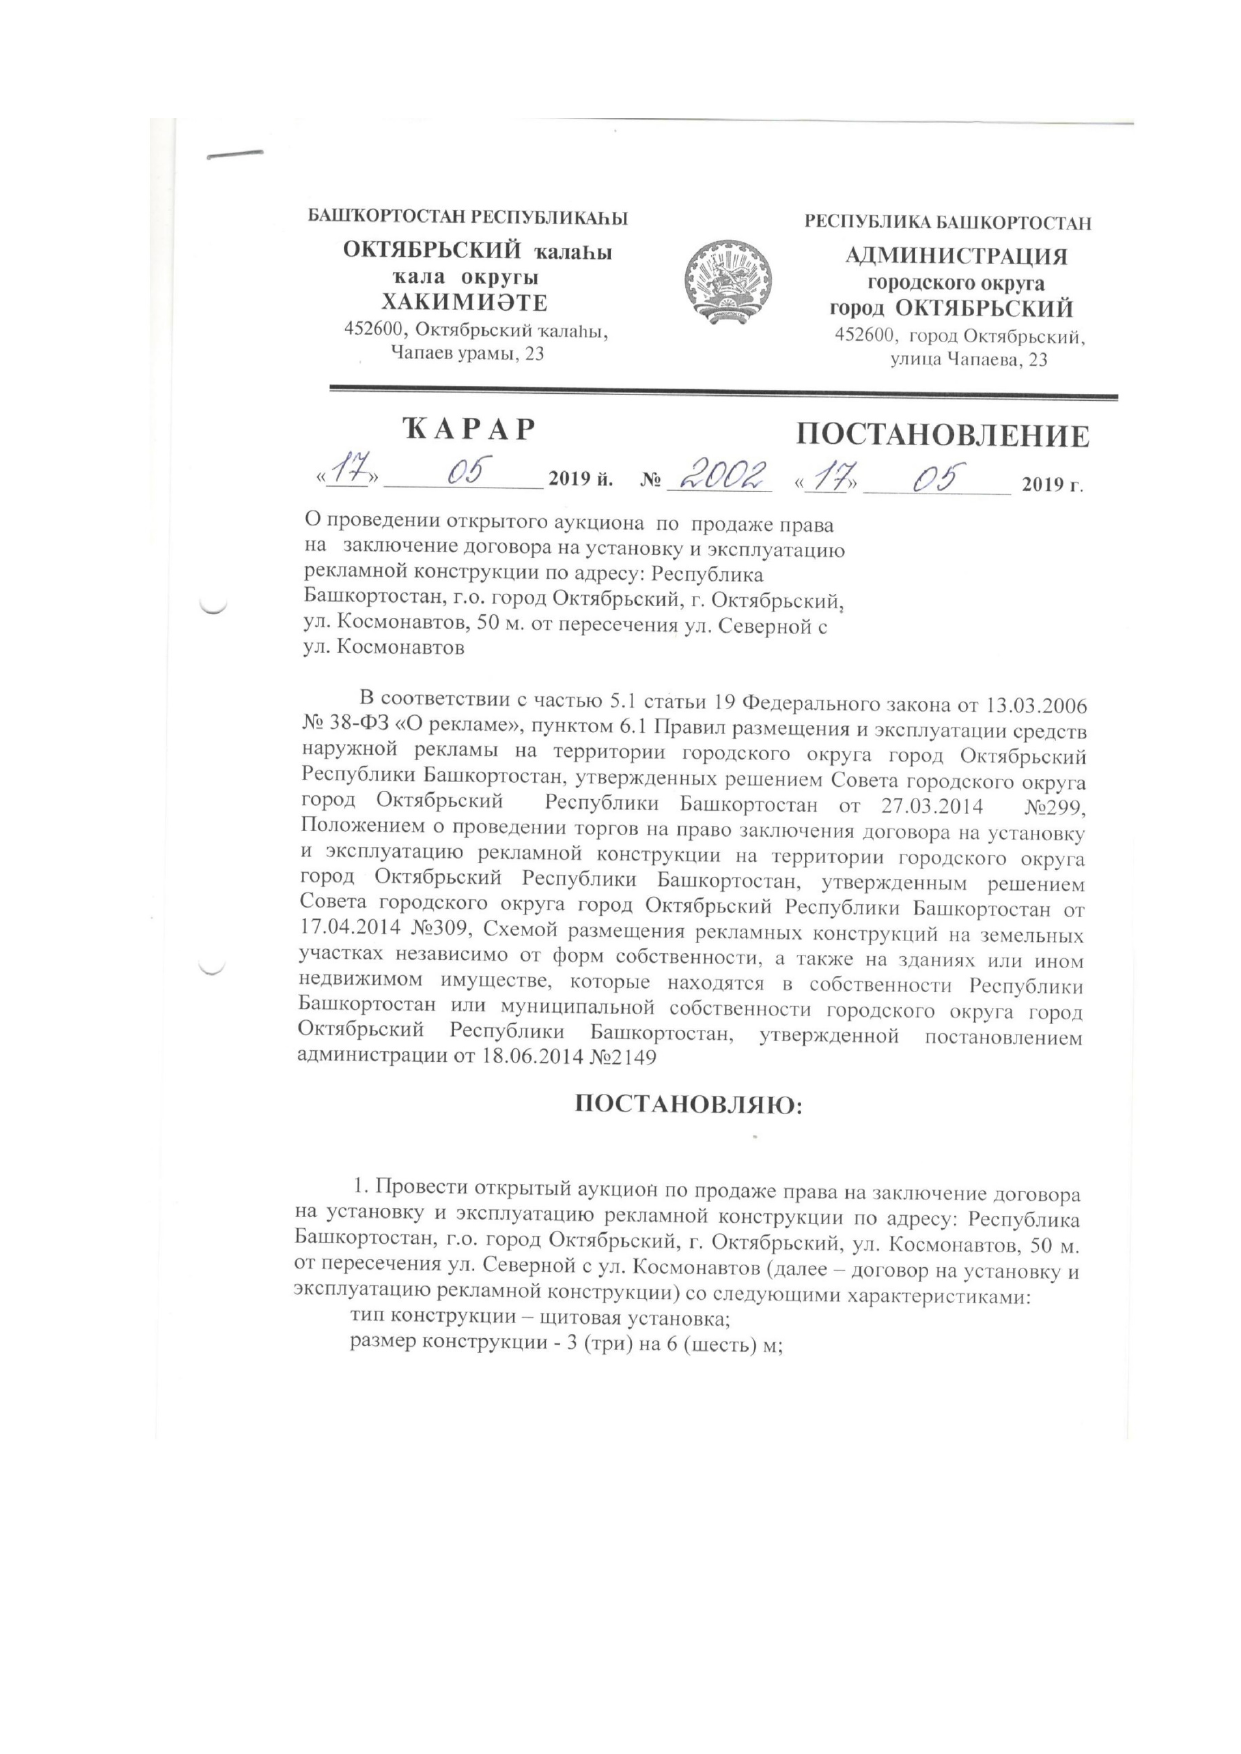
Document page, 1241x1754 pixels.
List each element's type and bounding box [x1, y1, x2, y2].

picture [118, 118, 1182, 1453]
